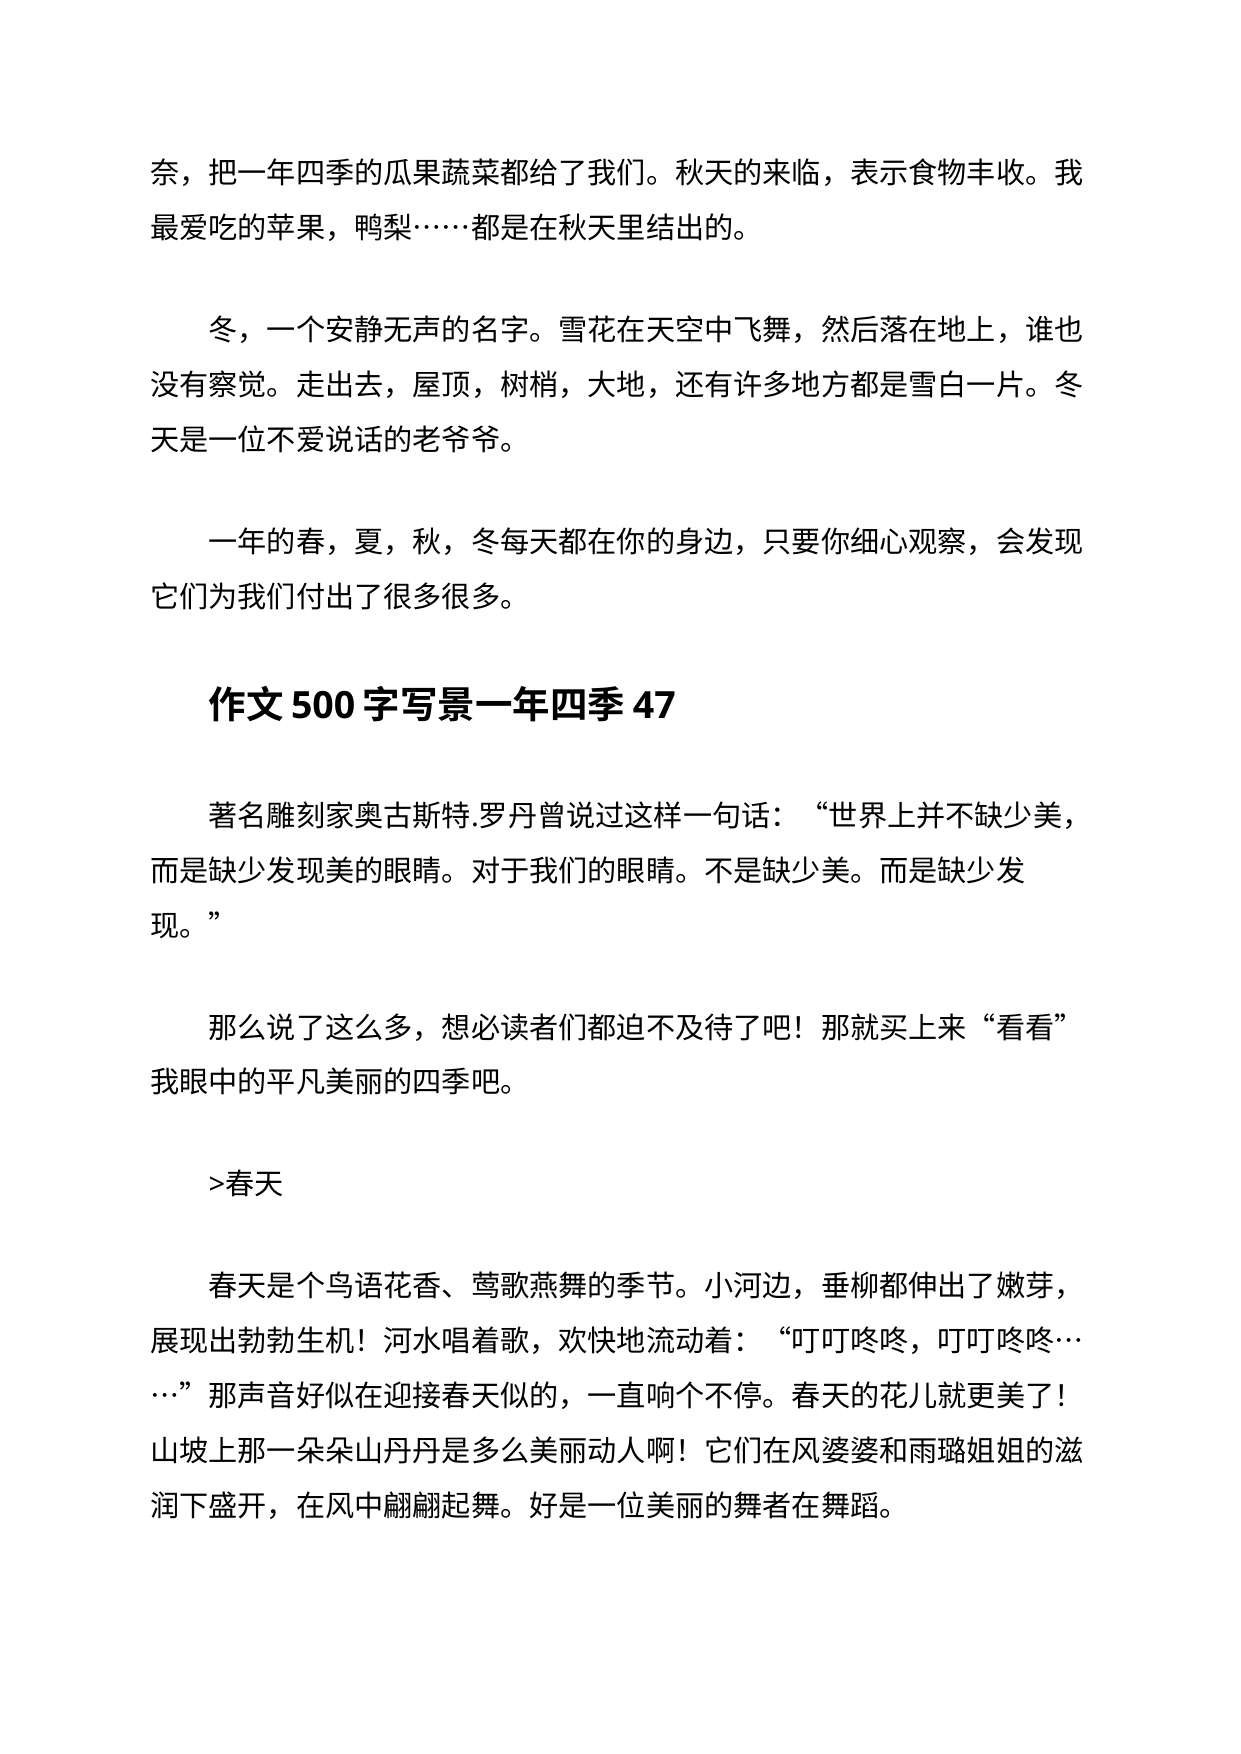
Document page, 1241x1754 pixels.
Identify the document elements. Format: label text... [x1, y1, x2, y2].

text 作文500字写景一年四季47 [150, 675, 1090, 729]
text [150, 150, 1090, 247]
text 那么说了这么多，想必读者们都迫不及待了吧！那就买上来“看看”我眼中的平凡美丽的四季吧。 [150, 1004, 1090, 1101]
text >春天 [150, 1161, 1090, 1203]
text 春天是个鸟语花香、莺歌燕舞的季节。小河边，垂柳都伸出了嫩芽，展现出勃勃生机！河水唱着歌，欢快地流动着：“叮叮咚咚，叮叮咚咚……”那声音好似在迎接春天似的，一直响个不停。春天的花儿就更美了！山坡上那一朵朵山丹丹是多么美丽动人啊！它们在风婆婆和雨璐姐姐的滋润下盛开，在风中翩翩起舞。好是一位美丽的舞者在舞蹈。 [150, 1263, 1090, 1525]
text 一年的春，夏，秋，冬每天都在你的身边，只要你细心观察，会发现它们为我们付出了很多很多。 [150, 518, 1090, 615]
text 著名雕刻家奥古斯特.罗丹曾说过这样一句话：“世界上并不缺少美，而是缺少发现美的眼睛。对于我们的眼睛。不是缺少美。而是缺少发现。” [150, 792, 1090, 945]
text 冬，一个安静无声的名字。雪花在天空中飞舞，然后落在地上，谁也没有察觉。走出去，屋顶，树梢，大地，还有许多地方都是雪白一片。冬天是一位不爱说话的老爷爷。 [150, 307, 1090, 459]
